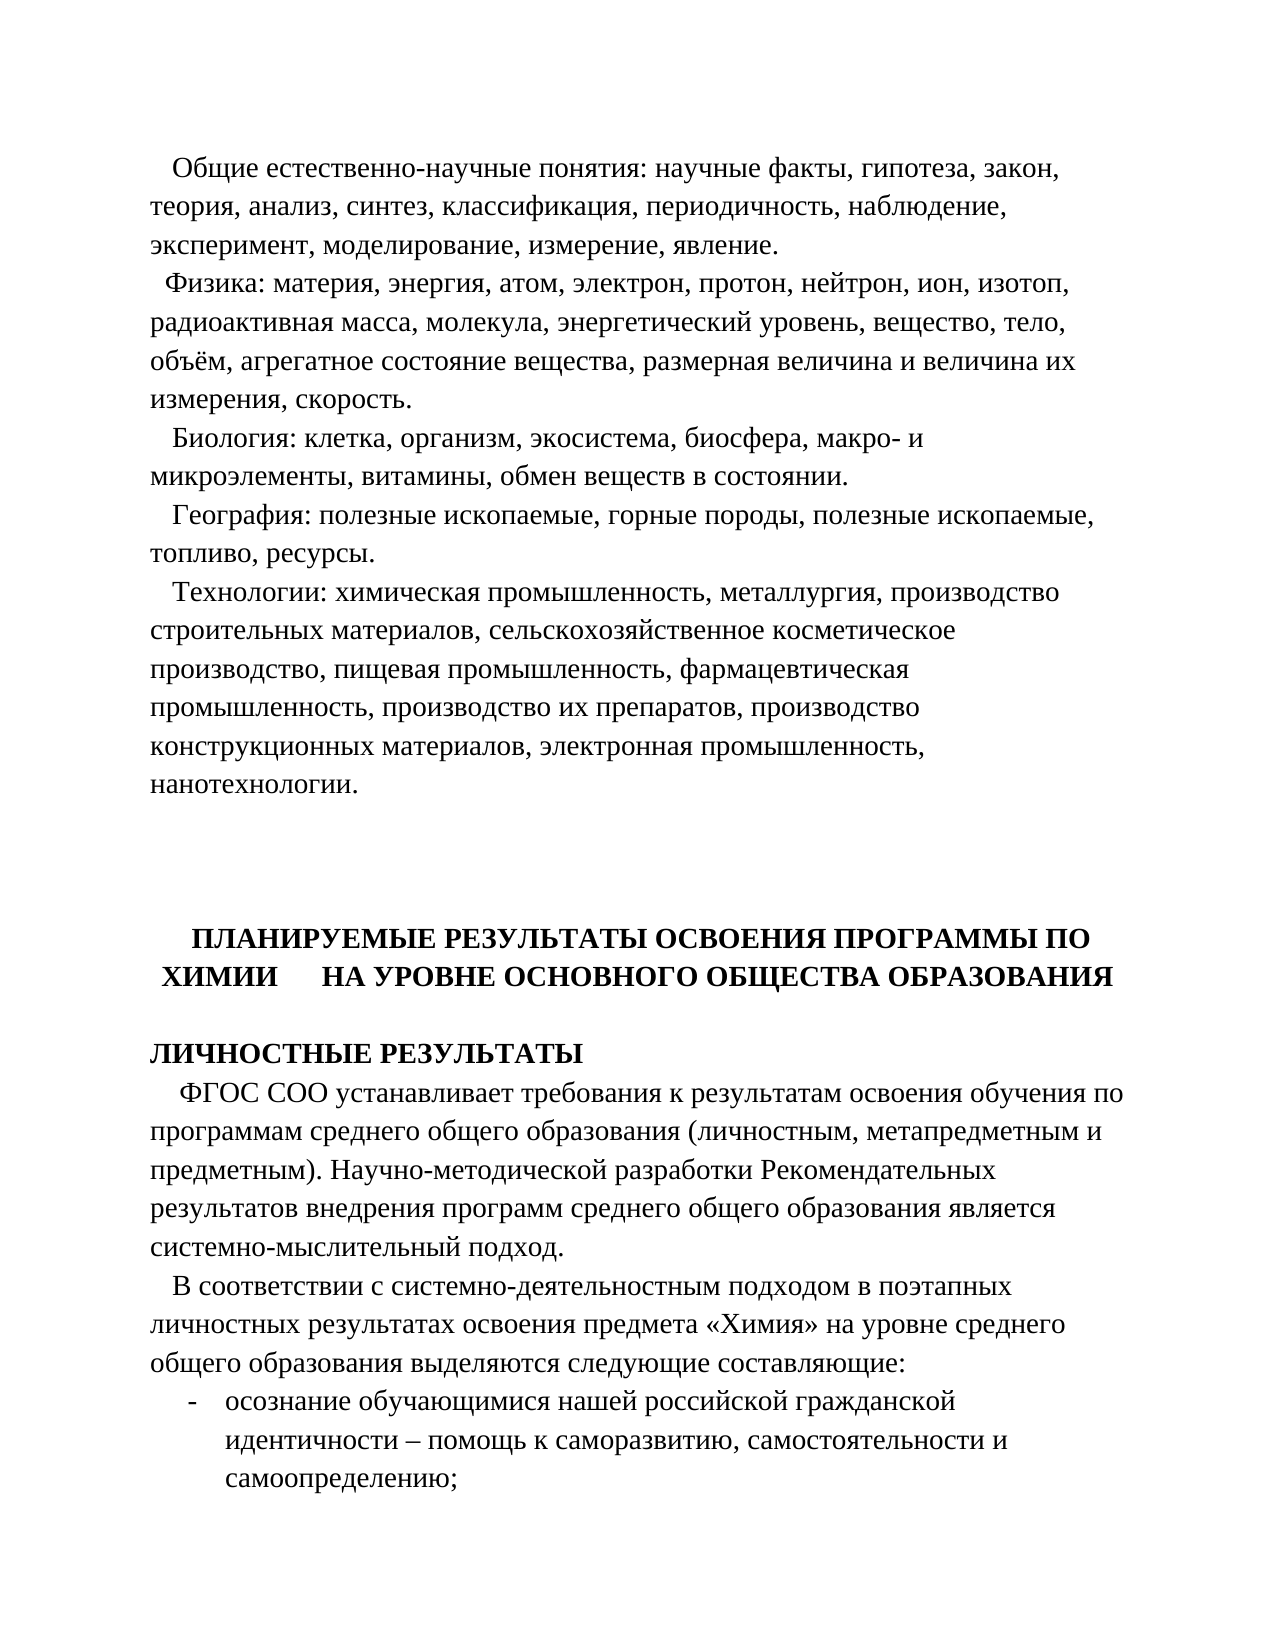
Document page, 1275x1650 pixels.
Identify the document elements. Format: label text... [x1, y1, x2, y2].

text ЛИЧНОСТНЫЕ РЕЗУЛЬТАТЫ [150, 1036, 1125, 1070]
list осознание обучающимися нашей российской гражданской идентичности – помощь к саморазвитию, самостоятельности и самоопределению; [187, 1383, 1125, 1494]
text Биология: клетка, организм, экосистема, биосфера, макро- и микроэлементы, витамины, обмен веществ в состоянии. [150, 420, 1125, 492]
text ПЛАНИРУЕМЫЕ РЕЗУЛЬТАТЫ ОСВОЕНИЯ ПРОГРАММЫ ПО ХИМИИ НА УРОВНЕ ОСНОВНОГО ОБЩЕСТВА ОБРАЗОВАНИЯ [150, 921, 1125, 993]
text ФГОС СОО устанавливает требования к результатам освоения обучения по программам среднего общего образования (личностным, метапредметным и предметным). Научно-методической разработки Рекомендательных результатов внедрения программ среднего общего образования является системно-мыслительный подход. [150, 1075, 1125, 1263]
text Физика: материя, энергия, атом, электрон, протон, нейтрон, ион, изотоп, радиоактивная масса, молекула, энергетический уровень, вещество, тело, объём, агрегатное состояние вещества, размерная величина и величина их измерения, скорость. [150, 266, 1125, 415]
text Технологии: химическая промышленность, металлургия, производство строительных материалов, сельскохозяйственное косметическое производство, пищевая промышленность, фармацевтическая промышленность, производство их препаратов, производство конструкционных материалов, электронная промышленность, нанотехнологии. [150, 574, 1125, 800]
text Общие естественно-научные понятия: научные факты, гипотеза, закон, теория, анализ, синтез, классификация, периодичность, наблюдение, эксперимент, моделирование, измерение, явление. [150, 150, 1125, 261]
text География: полезные ископаемые, горные породы, полезные ископаемые, топливо, ресурсы. [150, 497, 1125, 569]
text В соответствии с системно-деятельностным подходом в поэтапных личностных результатах освоения предмета «Химия» на уровне среднего общего образования выделяются следующие составляющие: [150, 1268, 1125, 1378]
